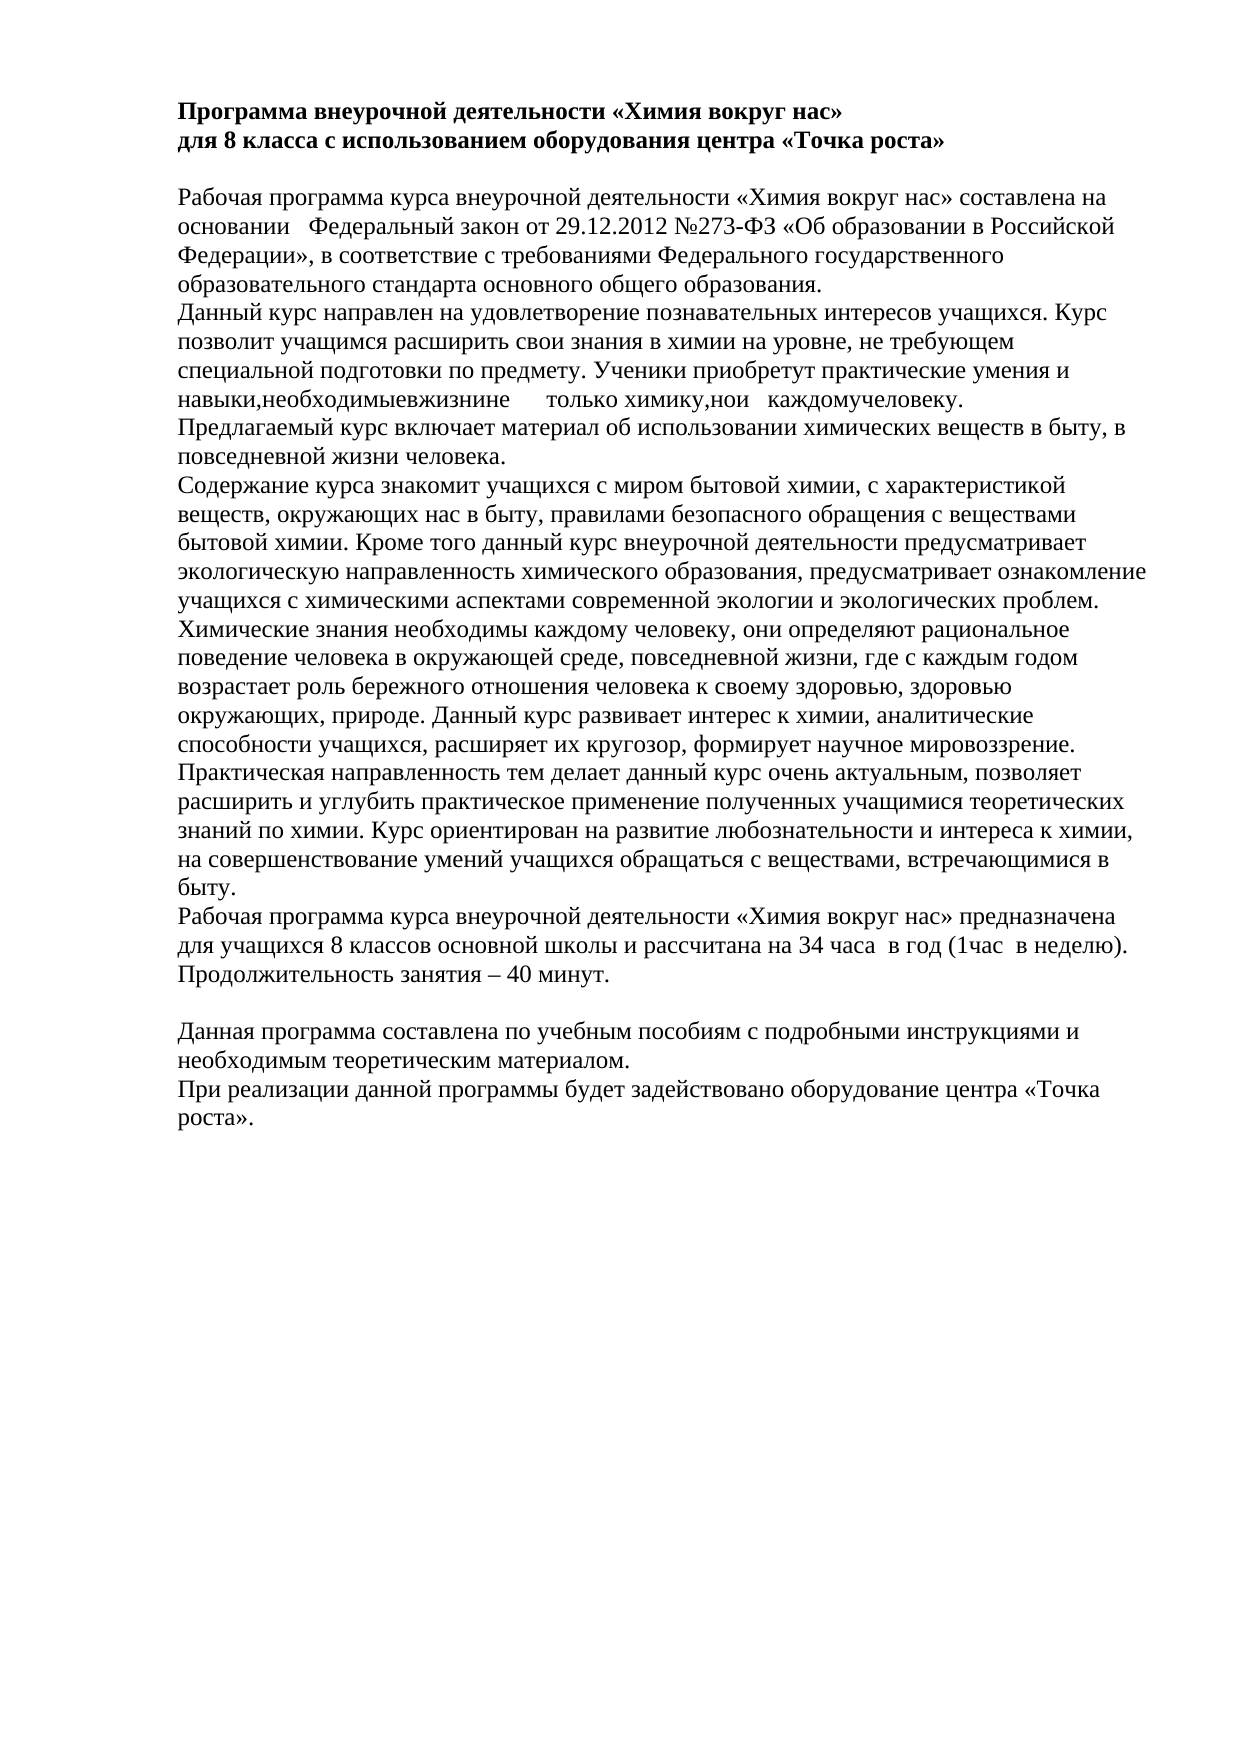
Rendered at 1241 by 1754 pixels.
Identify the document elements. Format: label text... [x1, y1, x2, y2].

text Программа внеурочной деятельности «Химия вокруг нас» [177, 96, 1152, 125]
text Практическая направленность тем делает данный курс очень актуальным, позволяет расширить и углубить практическое применение полученных учащимися теоретических знаний по химии. Курс ориентирован на развитие любознательности и интереса к химии, на совершенствование умений учащихся обращаться с веществами, встречающимися в быту. [177, 757, 1152, 901]
text для 8 класса с использованием оборудования центра «Точка роста» [177, 125, 1152, 154]
text Рабочая программа курса внеурочной деятельности «Химия вокруг нас» составлена на основании Федеральный закон от 29.12.2012 №273-ФЗ «Об образовании в Российской Федерации», в соответствие с требованиями Федерального государственного образовательного стандарта основного общего образования. [177, 182, 1152, 297]
text Рабочая программа курса внеурочной деятельности «Химия вокруг нас» предназначена для учащихся 8 классов основной школы и рассчитана на 34 часа в год (1час в неделю). Продолжительность занятия – 40 минут. [177, 901, 1152, 987]
text Химические знания необходимы каждому человеку, они определяют рациональное поведение человека в окружающей среде, повседневной жизни, где с каждым годом возрастает роль бережного отношения человека к своему здоровью, здоровью окружающих, природе. Данный курс развивает интерес к химии, аналитические способности учащихся, расширяет их кругозор, формирует научное мировоззрение. [177, 614, 1152, 757]
text Предлагаемый курс включает материал об использовании химических веществ в быту, в повседневной жизни человека. [177, 412, 1152, 470]
text Содержание курса знакомит учащихся с миром бытовой химии, с характеристикой веществ, окружающих нас в быту, правилами безопасного обращения с веществами бытовой химии. Кроме того данный курс внеурочной деятельности предусматривает экологическую направленность химического образования, предусматривает ознакомление учащихся с химическими аспектами современной экологии и экологических проблем. [177, 470, 1152, 614]
text Данный курс направлен на удовлетворение познавательных интересов учащихся. Курс позволит учащимся расширить свои знания в химии на уровне, не требующем специальной подготовки по предмету. Ученики приобретут практические умения и навыки,необходимыевжизнине только химику,нои каждомучеловеку. [177, 297, 1152, 412]
text При реализации данной программы будет задействовано оборудование центра «Точка роста». [177, 1074, 1152, 1131]
text Данная программа составлена по учебным пособиям с подробными инструкциями и необходимым теоретическим материалом. [177, 1016, 1152, 1074]
